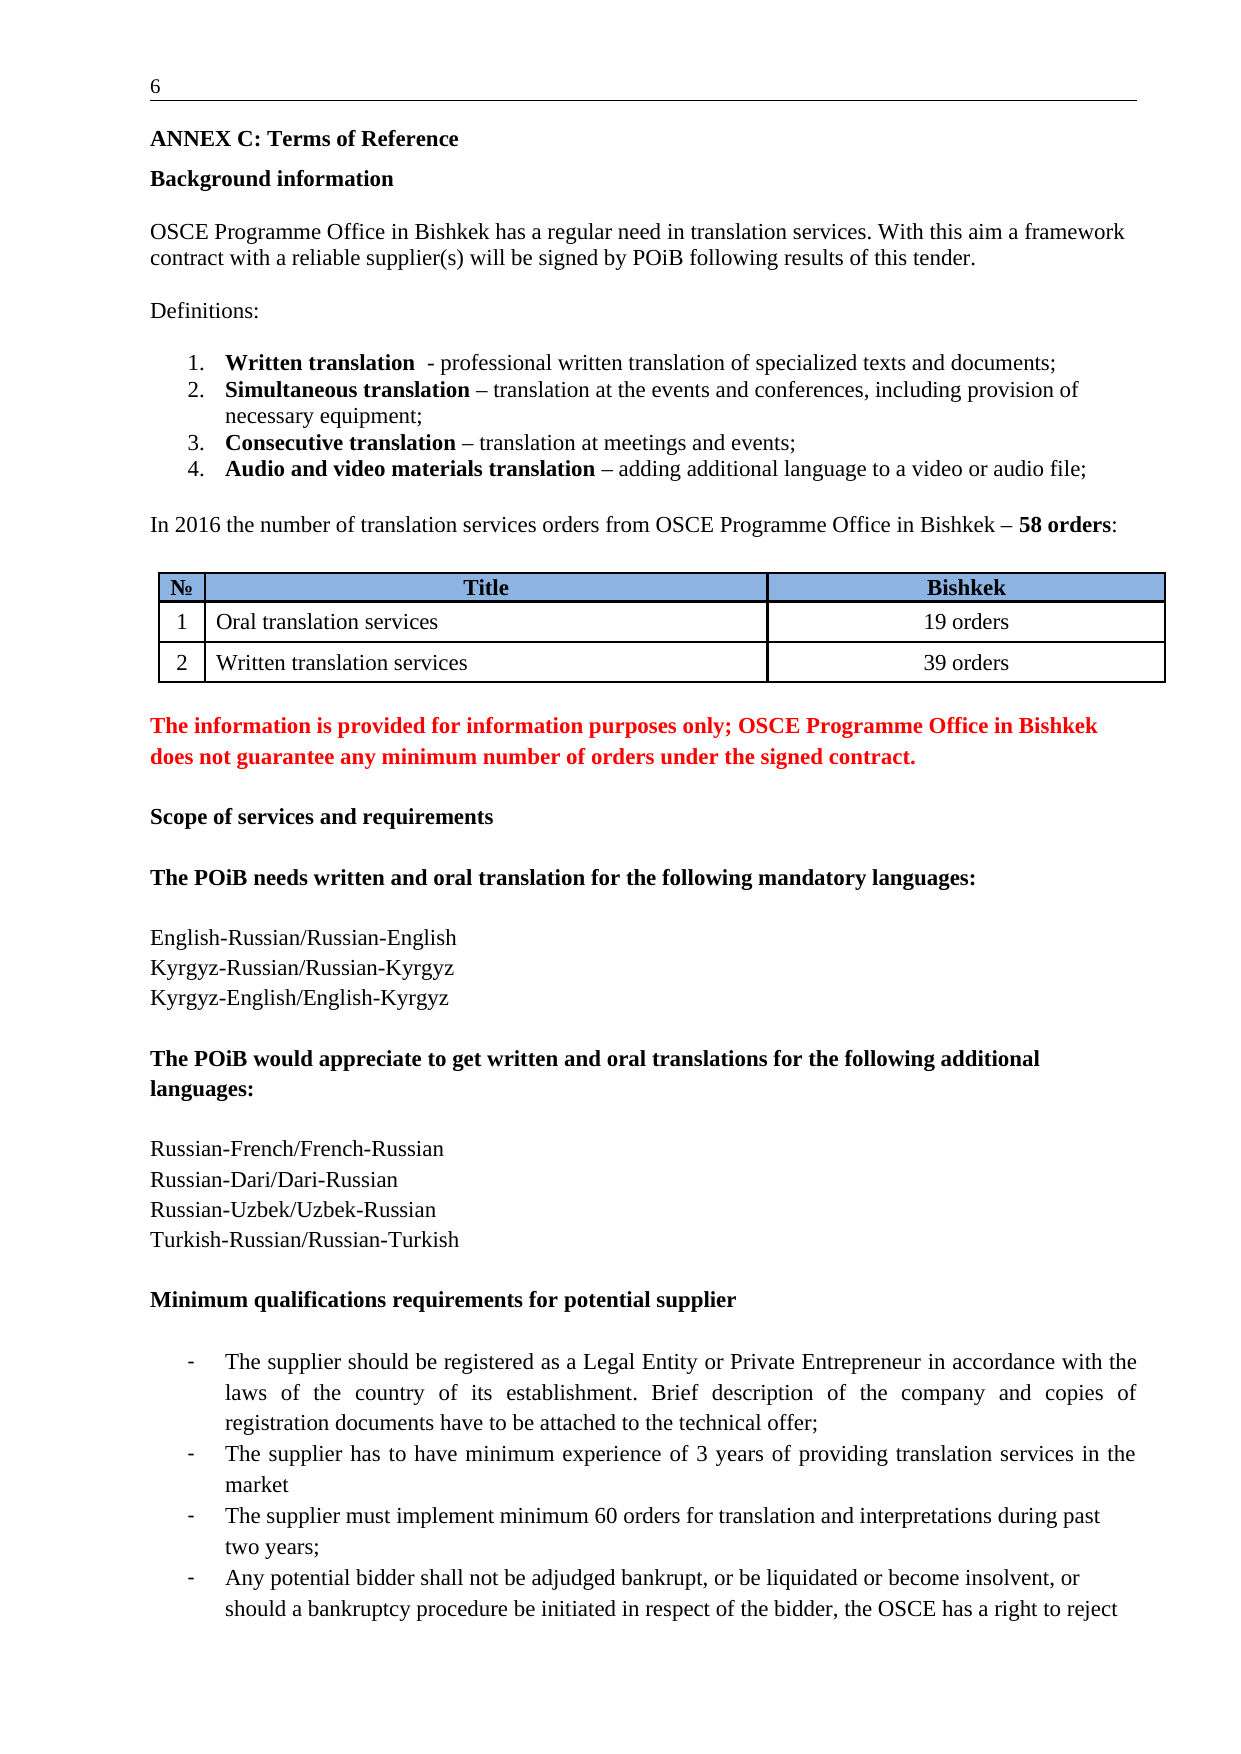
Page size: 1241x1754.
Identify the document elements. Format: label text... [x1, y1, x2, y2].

table_cell 19 orders [769, 603, 1164, 641]
list The supplier should be registered as a Legal Entity or Private Entrepreneur in accordance with the laws of the country of its establishment. Brief description of the company and copies of registration documents have to be attached to the technical offer; [187, 1347, 1137, 1435]
text Definitions: [150, 297, 1137, 323]
text The information is provided for information purposes only; OSCE Programme Office in Bishkek does not guarantee any minimum number of orders under the signed contract. [150, 713, 1137, 769]
text In 2016 the number of translation services orders from OSCE Programme Office in Bishkek – 58 orders: [150, 511, 1137, 538]
text English-Russian/Russian-English [150, 924, 1137, 950]
text The POiB would appreciate to get written and oral translations for the following additional languages: [150, 1045, 1137, 1101]
list Consecutive translation – translation at meetings and events; [187, 428, 1137, 455]
list Written translation - professional written translation of specialized texts and documents; [187, 349, 1137, 376]
text Minimum qualifications requirements for potential supplier [150, 1287, 1137, 1313]
list The supplier must implement minimum 60 orders for translation and interpretations during past two years; [187, 1501, 1137, 1559]
text Russian-Uzbek/Uzbek-Russian [150, 1196, 1137, 1222]
table_cell 1 [160, 603, 204, 641]
text Scope of services and requirements [150, 803, 1137, 829]
text Background information [150, 165, 1137, 191]
text OSCE Programme Office in Bishkek has a regular need in translation services. With this aim a framework contract with a reliable supplier(s) will be signed by POiB following results of this tender. [150, 218, 1137, 270]
text ANNEX C: Terms of Reference [150, 126, 1137, 152]
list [187, 1563, 1137, 1622]
text Kyrgyz-English/English-Kyrgyz [150, 984, 1137, 1011]
list Simultaneous translation – translation at the events and conferences, including provision of necessary equipment; [187, 376, 1137, 428]
text Turkish-Russian/Russian-Turkish [150, 1226, 1137, 1252]
table_cell 39 orders [769, 643, 1164, 681]
table_header Bishkek [769, 574, 1164, 600]
table_cell Written translation services [206, 643, 766, 681]
table_cell Oral translation services [206, 603, 766, 641]
list Audio and video materials translation – adding additional language to a video or audio file; [187, 455, 1137, 481]
table_cell 2 [160, 643, 204, 681]
text Kyrgyz-Russian/Russian-Kyrgyz [150, 954, 1137, 981]
text The POiB needs written and oral translation for the following mandatory languages: [150, 864, 1137, 890]
text Russian-Dari/Dari-Russian [150, 1166, 1137, 1192]
table_header Title [206, 574, 766, 600]
text Russian-French/French-Russian [150, 1136, 1137, 1162]
table_header № [160, 574, 204, 600]
list The supplier has to have minimum experience of 3 years of providing translation services in the market [187, 1439, 1137, 1497]
